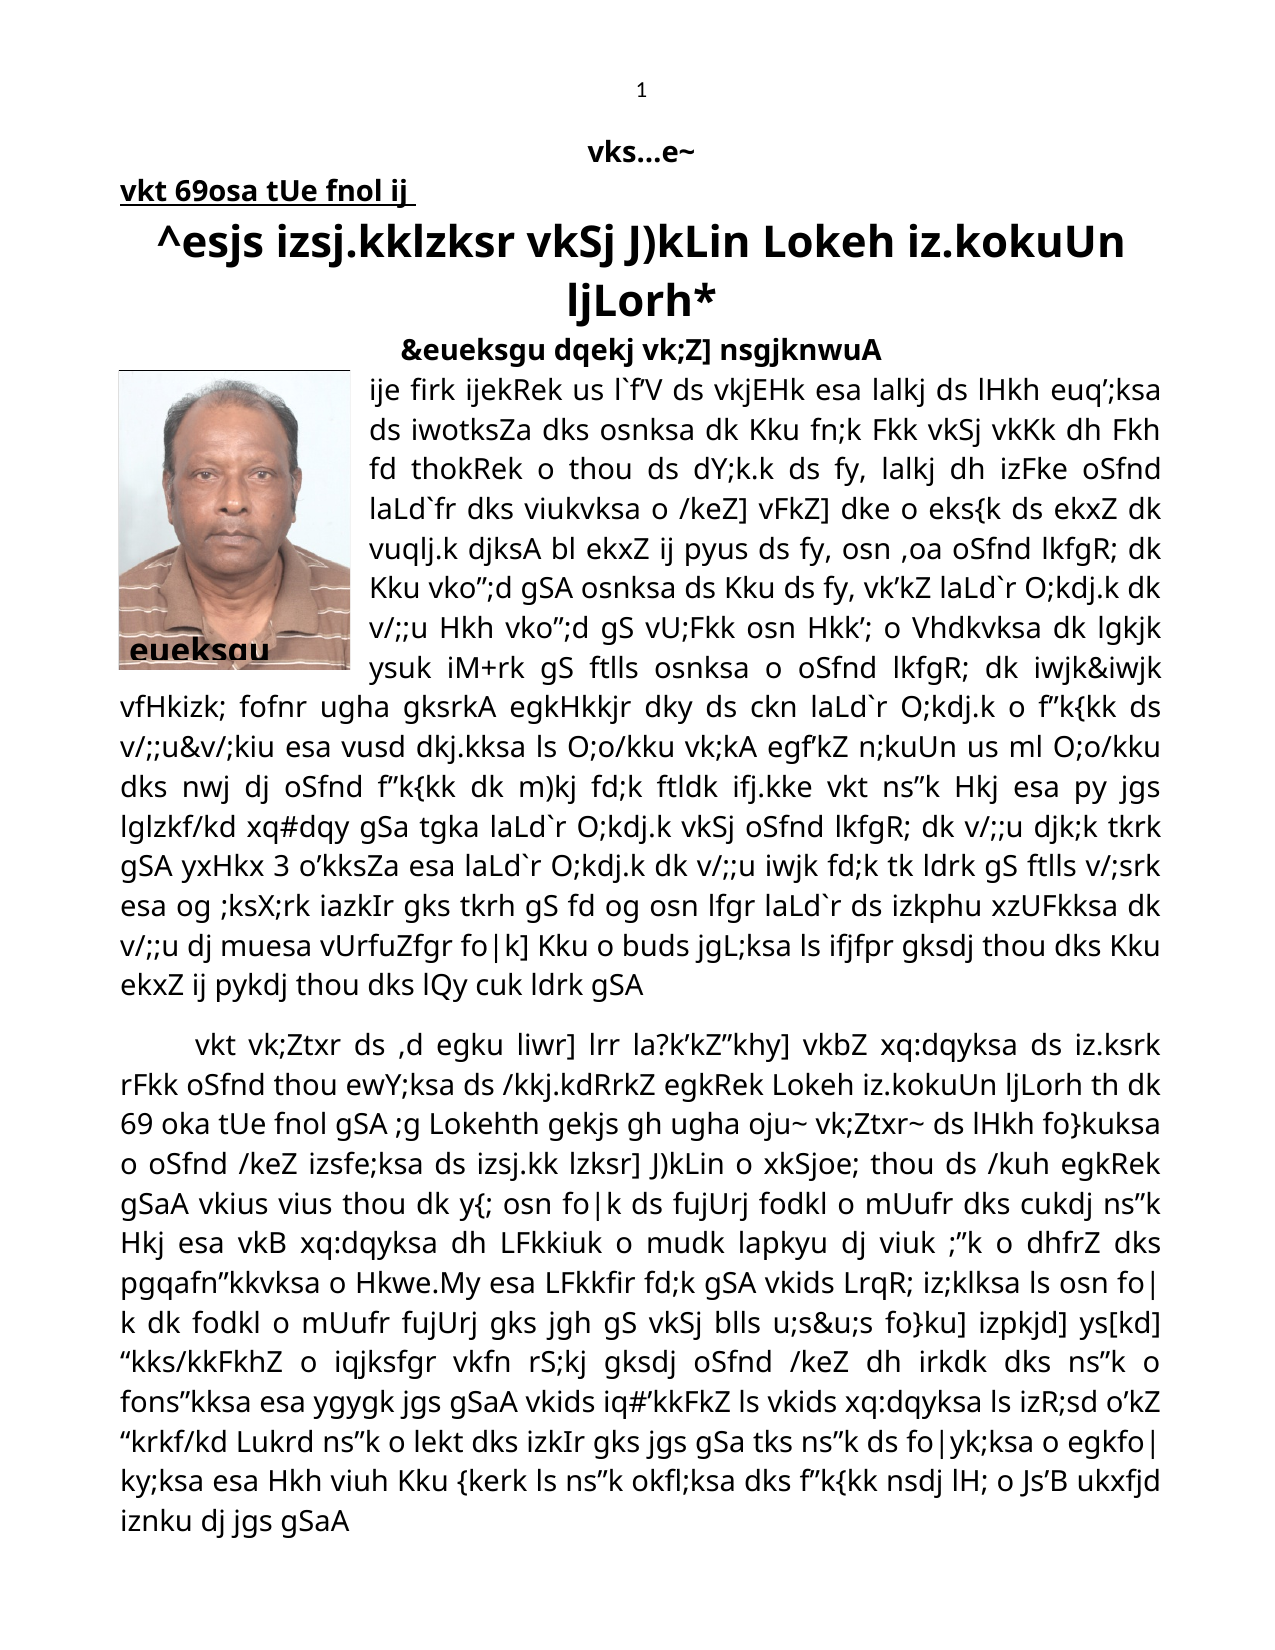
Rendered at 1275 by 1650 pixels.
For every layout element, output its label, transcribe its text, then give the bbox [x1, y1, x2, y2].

text vks…e~ [120, 131, 1162, 171]
picture [118, 370, 351, 667]
text &eueksgu dqekj vk;Z] nsgjknwuA [120, 329, 1162, 369]
text vkt vk;Ztxr ds ,d egku liwr] lrr la?k’kZ”khy] vkbZ xq:dqyksa ds iz.ksrk rFkk oSfnd thou ewY;ksa ds /kkj.kdRrkZ egkRek Lokeh iz.kokuUn ljLorh th dk 69 oka tUe fnol gSA ;g Lokehth gekjs gh ugha oju~ vk;Ztxr~ ds lHkh fo}kuksa o oSfnd /keZ izsfe;ksa ds izsj.kk lzksr] J)kLin o xkSjoe; thou ds /kuh egkRek gSaA vkius vius thou dk y{; osn fo|k ds fujUrj fodkl o mUufr dks cukdj ns”k Hkj esa vkB xq:dqyksa dh LFkkiuk o mudk lapkyu dj viuk ;”k o dhfrZ dks pgqafn”kkvksa o Hkwe.My esa LFkkfir fd;k gSA vkids LrqR; iz;klksa ls osn fo|k dk fodkl o mUufr fujUrj gks jgh gS vkSj blls u;s&u;s fo}ku] izpkjd] ys[kd] “kks/kkFkhZ o iqjksfgr vkfn rS;kj gksdj oSfnd /keZ dh irkdk dks ns”k o fons”kksa esa ygygk jgs gSaA vkids iq#’kkFkZ ls vkids xq:dqyksa ls izR;sd o’kZ “krkf/kd Lukrd ns”k o lekt dks izkIr gks jgs gSa tks ns”k ds fo|yk;ksa o egkfo|ky;ksa esa Hkh viuh Kku {kerk ls ns”k okfl;ksa dks f”k{kk nsdj lH; o Js’B ukxfjd iznku dj jgs gSaA [120, 1024, 1162, 1540]
text ije firk ijekRek us l`f’V ds vkjEHk esa lalkj ds lHkh euq’;ksa ds iwotksZa dks osnksa dk Kku fn;k Fkk vkSj vkKk dh Fkh fd thokRek o thou ds dY;k.k ds fy, lalkj dh izFke oSfnd laLd`fr dks viukvksa o /keZ] vFkZ] dke o eks{k ds ekxZ dk vuqlj.k djksA bl ekxZ ij pyus ds fy, osn ,oa oSfnd lkfgR; dk Kku vko”;d gSA osnksa ds Kku ds fy, vk’kZ laLd`r O;kdj.k dk v/;;u Hkh vko”;d gS vU;Fkk osn Hkk’; o Vhdkvksa dk lgkjk ysuk iM+rk gS ftlls osnksa o oSfnd lkfgR; dk iwjk&iwjk vfHkizk; fofnr ugha gksrkA egkHkkjr dky ds ckn laLd`r O;kdj.k o f”k{kk ds v/;;u&v/;kiu esa vusd dkj.kksa ls O;o/kku vk;kA egf’kZ n;kuUn us ml O;o/kku dks nwj dj oSfnd f”k{kk dk m)kj fd;k ftldk ifj.kke vkt ns”k Hkj esa py jgs lglzkf/kd xq#dqy gSa tgka laLd`r O;kdj.k vkSj oSfnd lkfgR; dk v/;;u djk;k tkrk gSA yxHkx 3 o’kksZa esa laLd`r O;kdj.k dk v/;;u iwjk fd;k tk ldrk gS ftlls v/;srk esa og ;ksX;rk iazkIr gks tkrh gS fd og osn lfgr laLd`r ds izkphu xzUFkksa dk v/;;u dj muesa vUrfuZfgr fo|k] Kku o buds jgL;ksa ls ifjfpr gksdj thou dks Kku ekxZ ij pykdj thou dks lQy cuk ldrk gSA [120, 369, 1162, 1004]
text ^esjs izsj.kklzksr vkSj J)kLin Lokeh iz.kokuUn ljLorh* [120, 210, 1162, 329]
text vkt 69osa tUe fnol ij [120, 171, 1162, 210]
